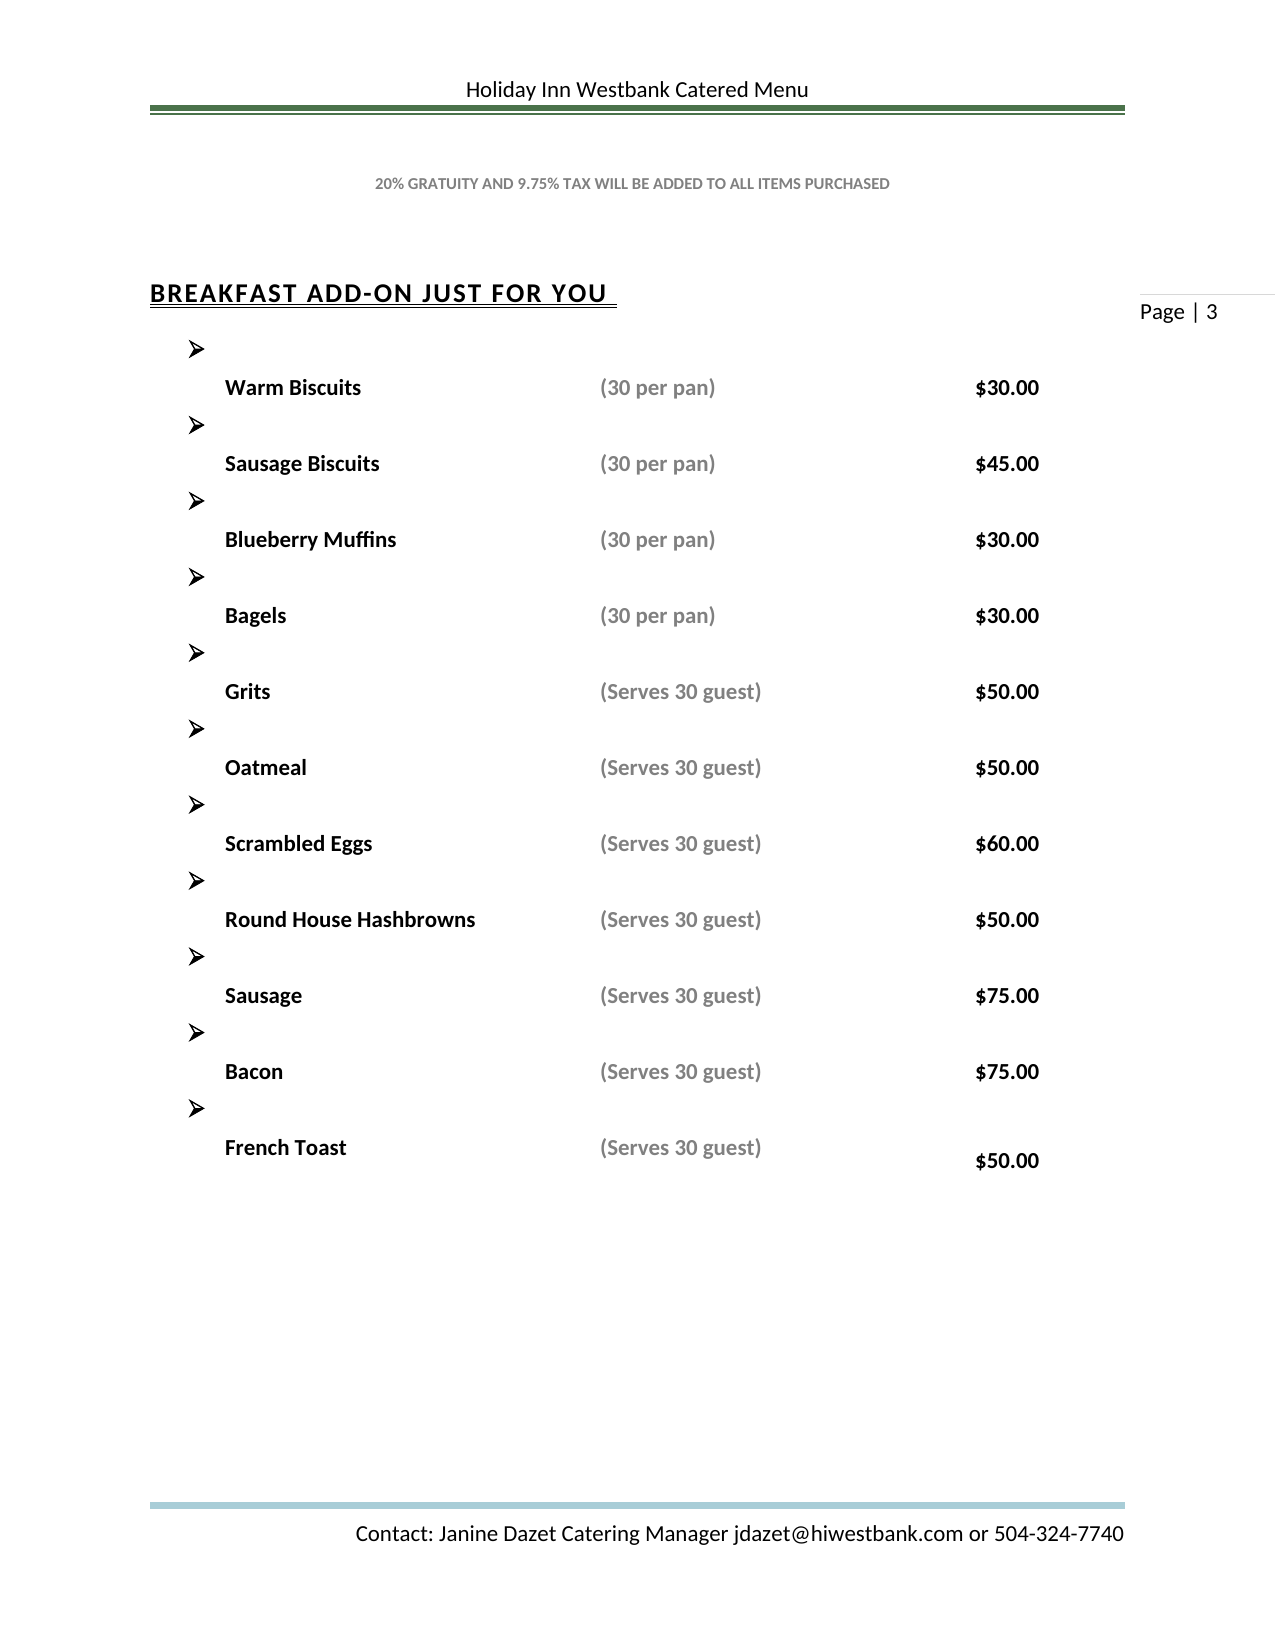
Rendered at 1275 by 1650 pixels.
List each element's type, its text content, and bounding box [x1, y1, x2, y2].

list Sausage (Serves 30 guest) $75.00 [187, 942, 1125, 1008]
list Bacon (Serves 30 guest) $75.00 [187, 1018, 1125, 1084]
list Sausage Biscuits (30 per pan) $45.00 [187, 411, 1125, 477]
list Grits (Serves 30 guest) $50.00 [187, 639, 1125, 705]
text BREAKFAST ADD-ON JUST FOR YOU [150, 276, 1125, 309]
list Blueberry Muffins (30 per pan) $30.00 [187, 487, 1125, 553]
list Scrambled Eggs (Serves 30 guest) $60.00 [187, 791, 1125, 857]
list French Toast (Serves 30 guest) $50.00 [187, 1094, 1125, 1173]
list Bagels (30 per pan) $30.00 [187, 563, 1125, 629]
list 20% gratuity and 9.75% tax will be added to all items purchased [225, 173, 1125, 194]
list Oatmeal (Serves 30 guest) $50.00 [187, 715, 1125, 781]
list Warm Biscuits (30 per pan) $30.00 [187, 335, 1125, 401]
list Round House Hashbrowns (Serves 30 guest) $50.00 [187, 867, 1125, 933]
